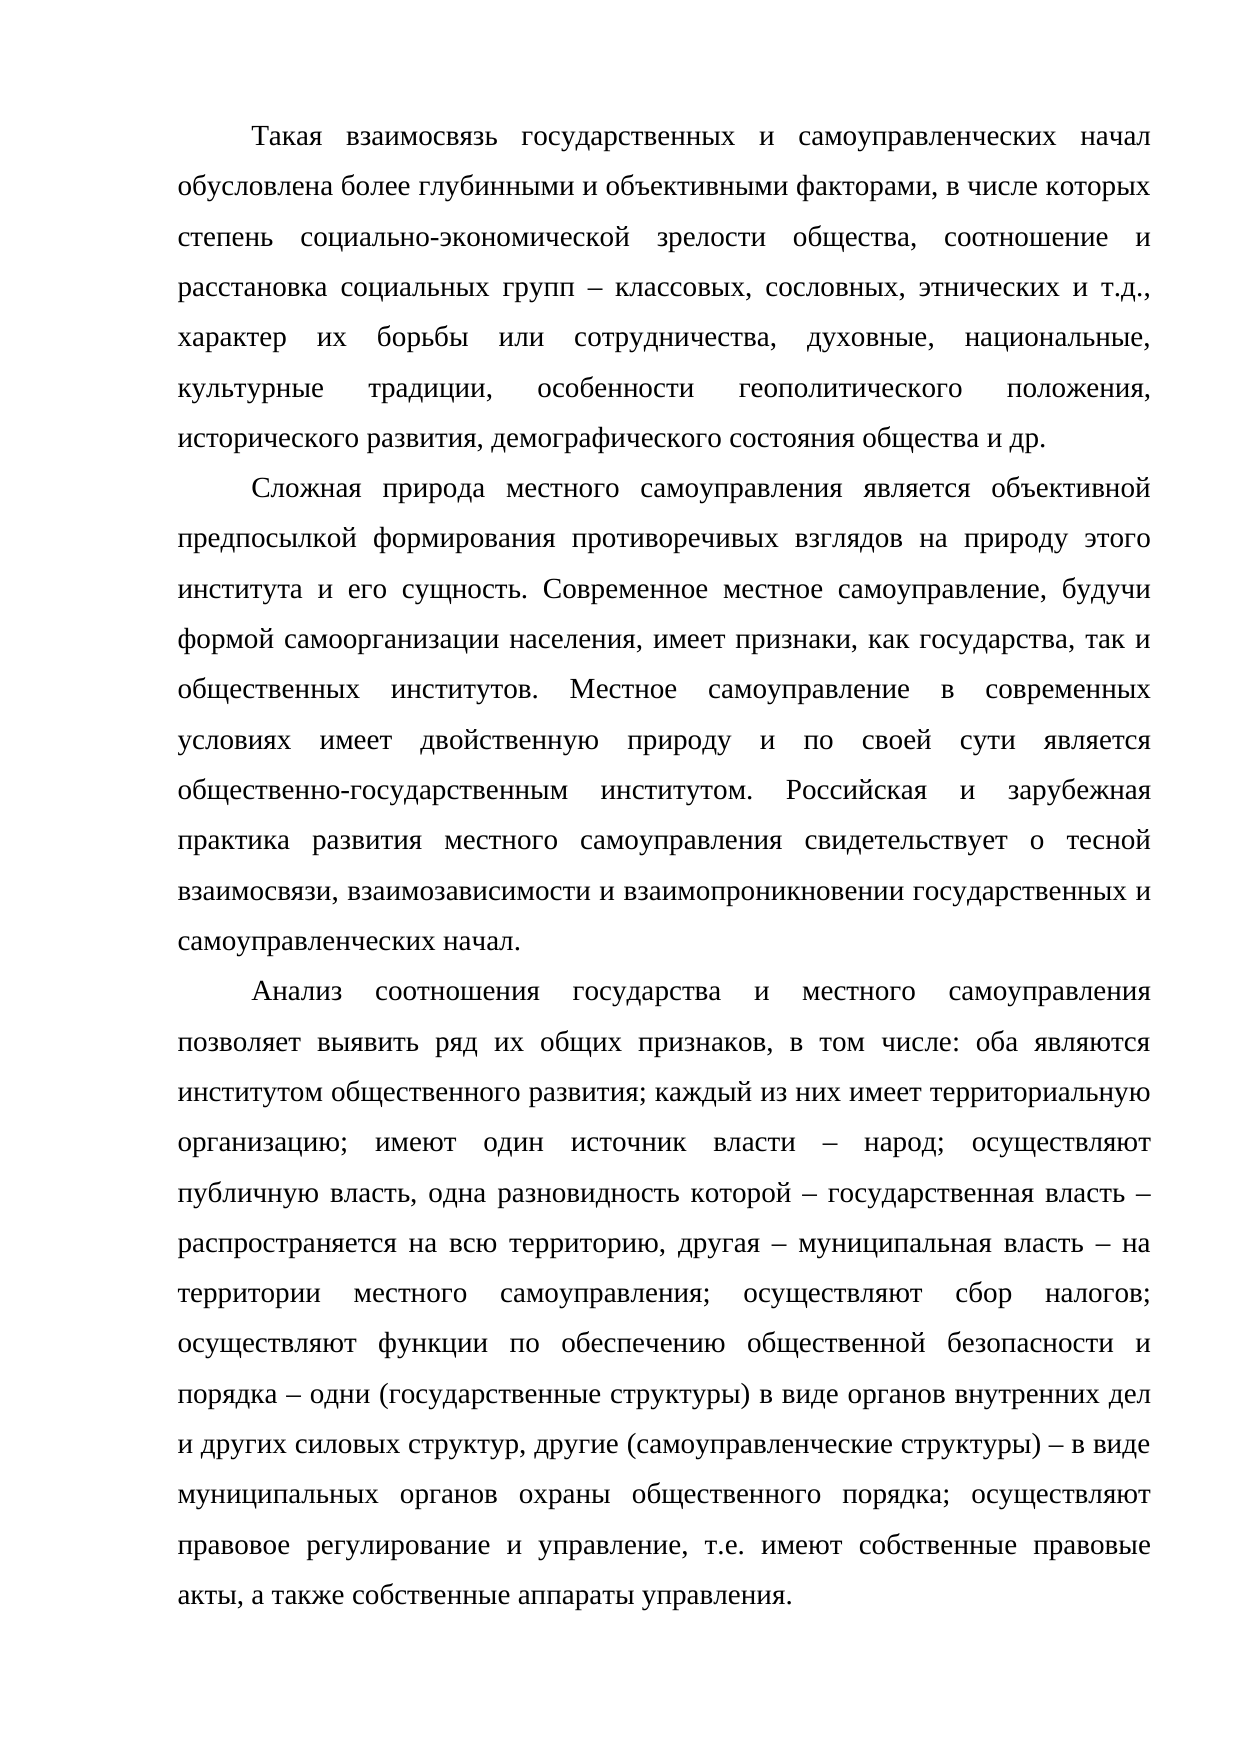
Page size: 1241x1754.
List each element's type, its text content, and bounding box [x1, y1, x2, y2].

text Сложная природа местного самоуправления является объективной предпосылкой формирования противоречивых взглядов на природу этого института и его сущность. Современное местное самоуправление, будучи формой самоорганизации населения, имеет признаки, как государства, так и общественных институтов. Местное самоуправление в современных условиях имеет двойственную природу и по своей сути является общественно-государственным институтом. Российская и зарубежная практика развития местного самоуправления свидетельствует о тесной взаимосвязи, взаимозависимости и взаимопроникновении государственных и самоуправленческих начал. [177, 470, 1152, 957]
text Анализ соотношения государства и местного самоуправления позволяет выявить ряд их общих признаков, в том числе: оба являются институтом общественного развития; каждый из них имеет территориальную организацию; имеют один источник власти – народ; осуществляют публичную власть, одна разновидность которой – государственная власть – распространяется на всю территорию, другая – муниципальная власть – на территории местного самоуправления; осуществляют сбор налогов; осуществляют функции по обеспечению общественной безопасности и порядка – одни (государственные структуры) в виде органов внутренних дел и других силовых структур, другие (самоуправленческие структуры) – в виде муниципальных органов охраны общественного порядка; осуществляют правовое регулирование и управление, т.е. имеют собственные правовые акты, а также собственные аппараты управления. [177, 973, 1152, 1611]
text Такая взаимосвязь государственных и самоуправленческих начал обусловлена более глубинными и объективными факторами, в числе которых степень социально-экономической зрелости общества, соотношение и расстановка социальных групп – классовых, сословных, этнических и т.д., характер их борьбы или сотрудничества, духовные, национальные, культурные традиции, особенности геополитического положения, исторического развития, демографического состояния общества и др. [177, 118, 1152, 453]
